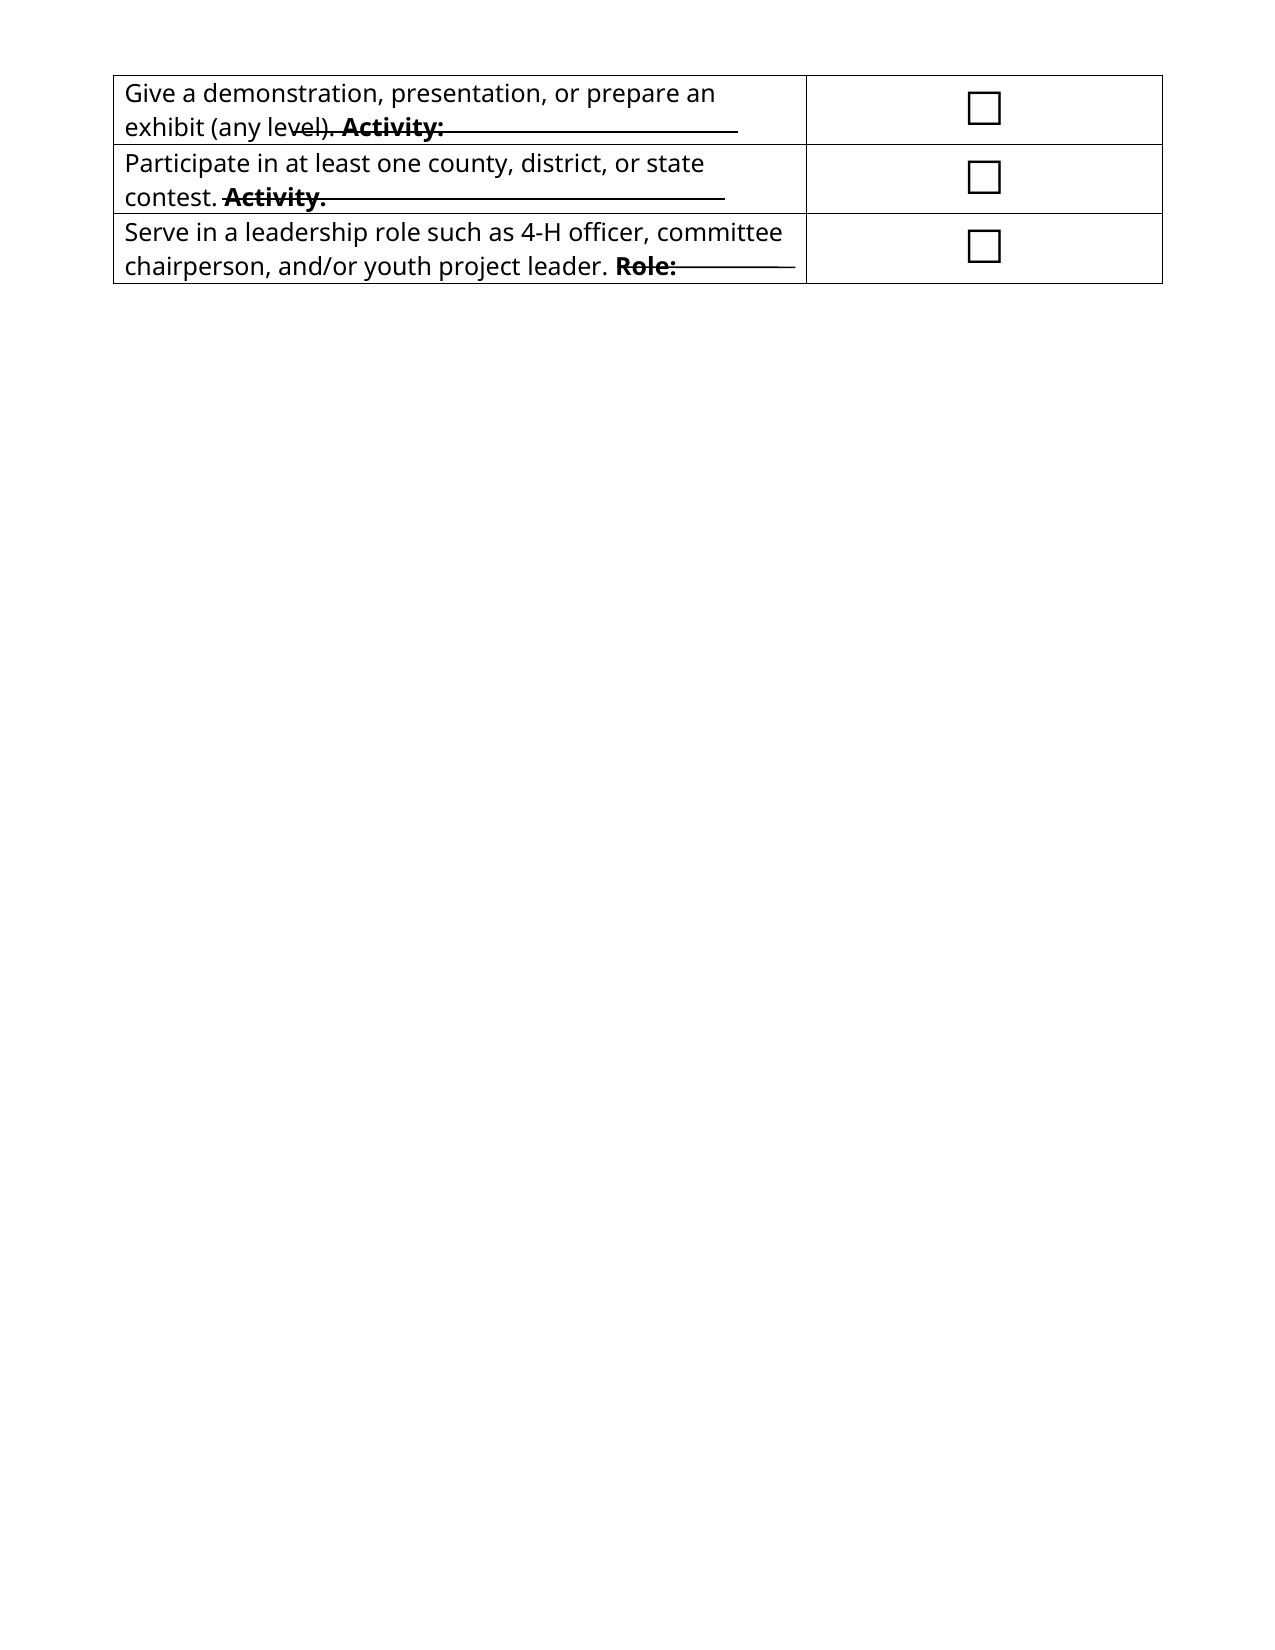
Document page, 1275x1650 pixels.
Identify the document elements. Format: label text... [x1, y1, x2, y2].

table_cell Give a demonstration, presentation, or prepare an exhibit (any level). Activity: [114, 76, 806, 144]
table_cell Participate in at least one county, district, or state contest. Activity. [114, 145, 806, 213]
table_cell Serve in a leadership role such as 4-H officer, committee chairperson, and/or youth project leader. Role: [114, 214, 806, 282]
